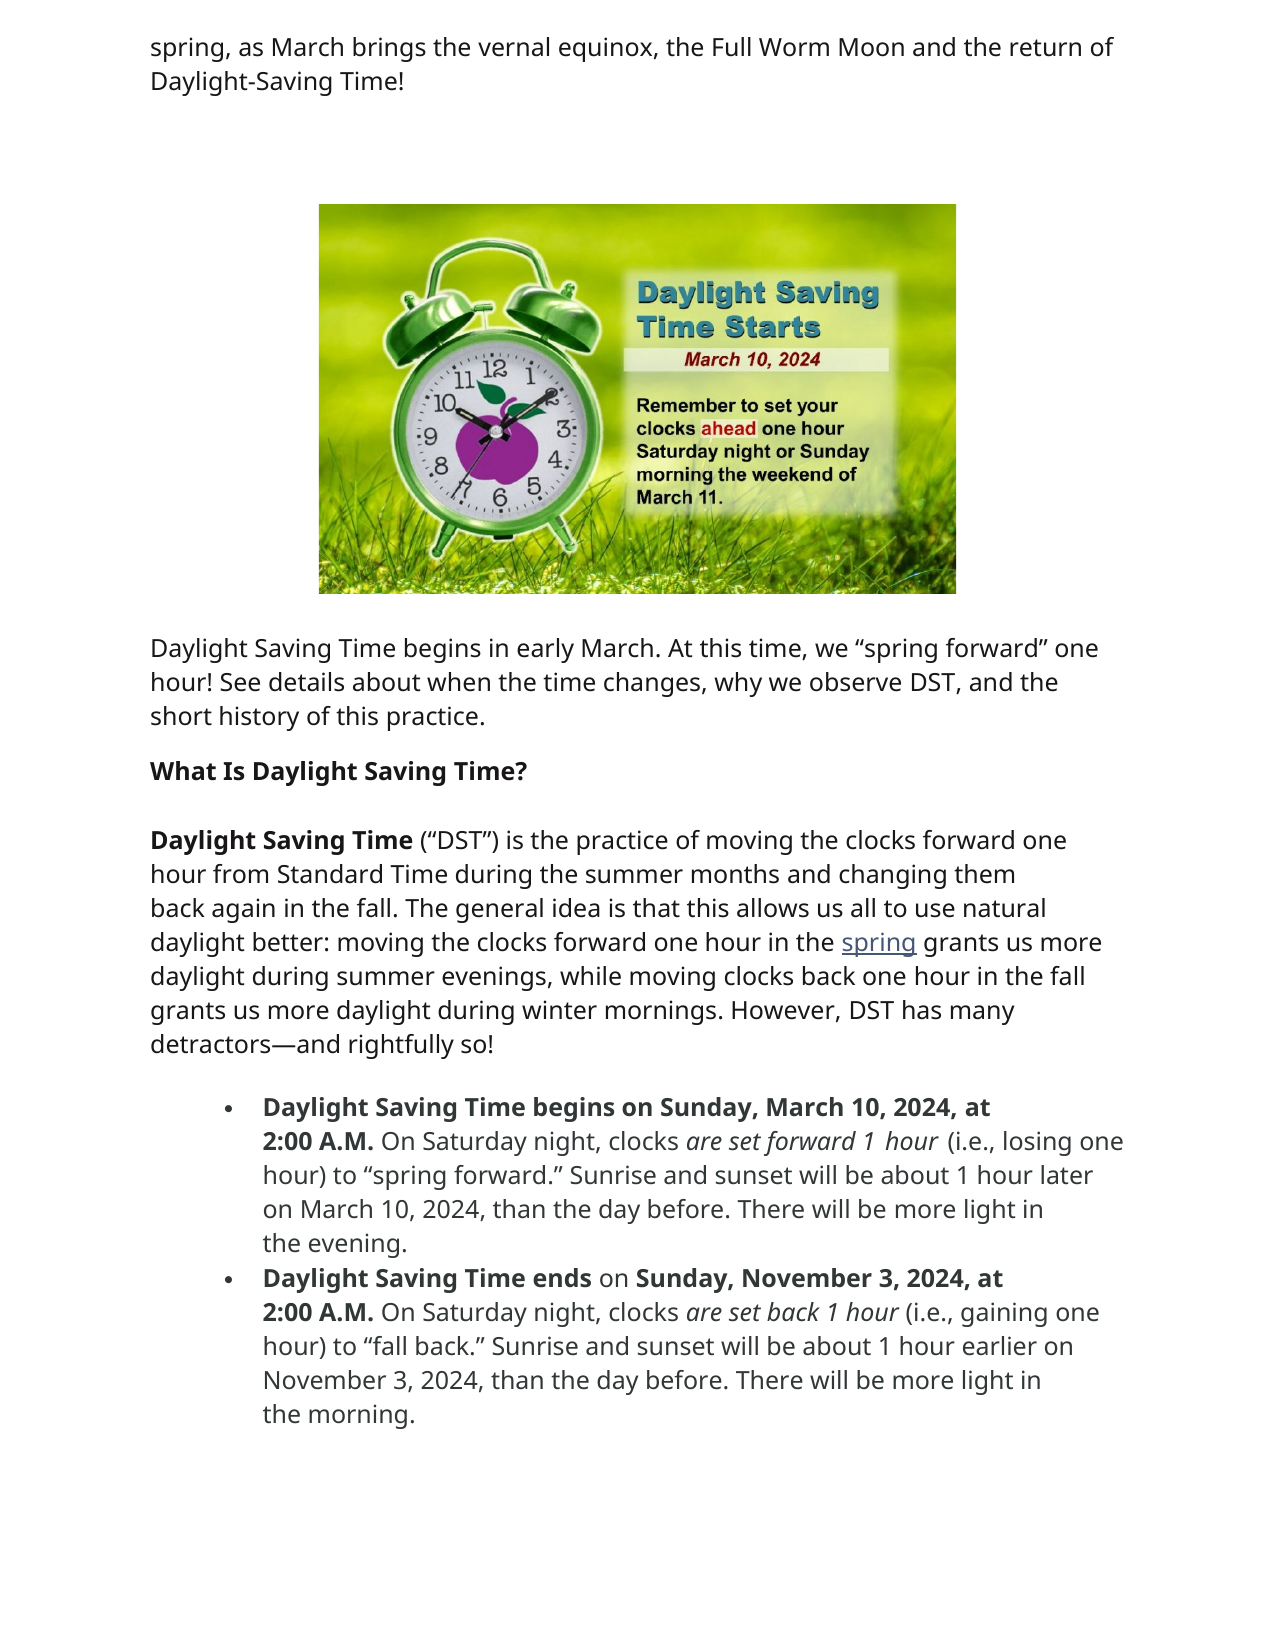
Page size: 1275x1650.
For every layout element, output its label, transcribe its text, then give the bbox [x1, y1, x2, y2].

list Daylight Saving Time ends on Sunday, November 3, 2024, at 2:00 A.M. On Saturday night, clocks are set back 1 hour (i.e., gaining one hour) to “fall back.” Sunrise and sunset will be about 1 hour earlier on November 3, 2024, than the day before. There will be more light in the morning. [225, 1260, 1125, 1431]
picture [318, 204, 957, 594]
subtitle What Is Daylight Saving Time? [150, 754, 1125, 788]
text Daylight Saving Time (“DST”) is the practice of moving the clocks forward one hour from Standard Time during the summer months and changing them back again in the fall. The general idea is that this allows us all to use natural daylight better: moving the clocks forward one hour in the spring grants us more daylight during summer evenings, while moving clocks back one hour in the fall grants us more daylight during winter mornings. However, DST has many detractors—and rightfully so! [150, 822, 1125, 1061]
list Daylight Saving Time begins on Sunday, March 10, 2024, at 2:00 A.M. On Saturday night, clocks are set forward 1 hour (i.e., losing one hour) to “spring forward.” Sunrise and sunset will be about 1 hour later on March 10, 2024, than the day before. There will be more light in the evening. [225, 1090, 1125, 1260]
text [150, 30, 1125, 98]
text Daylight Saving Time begins in early March. At this time, we “spring forward” one hour! See details about when the time changes, why we observe DST, and the short history of this practice. [150, 631, 1125, 733]
